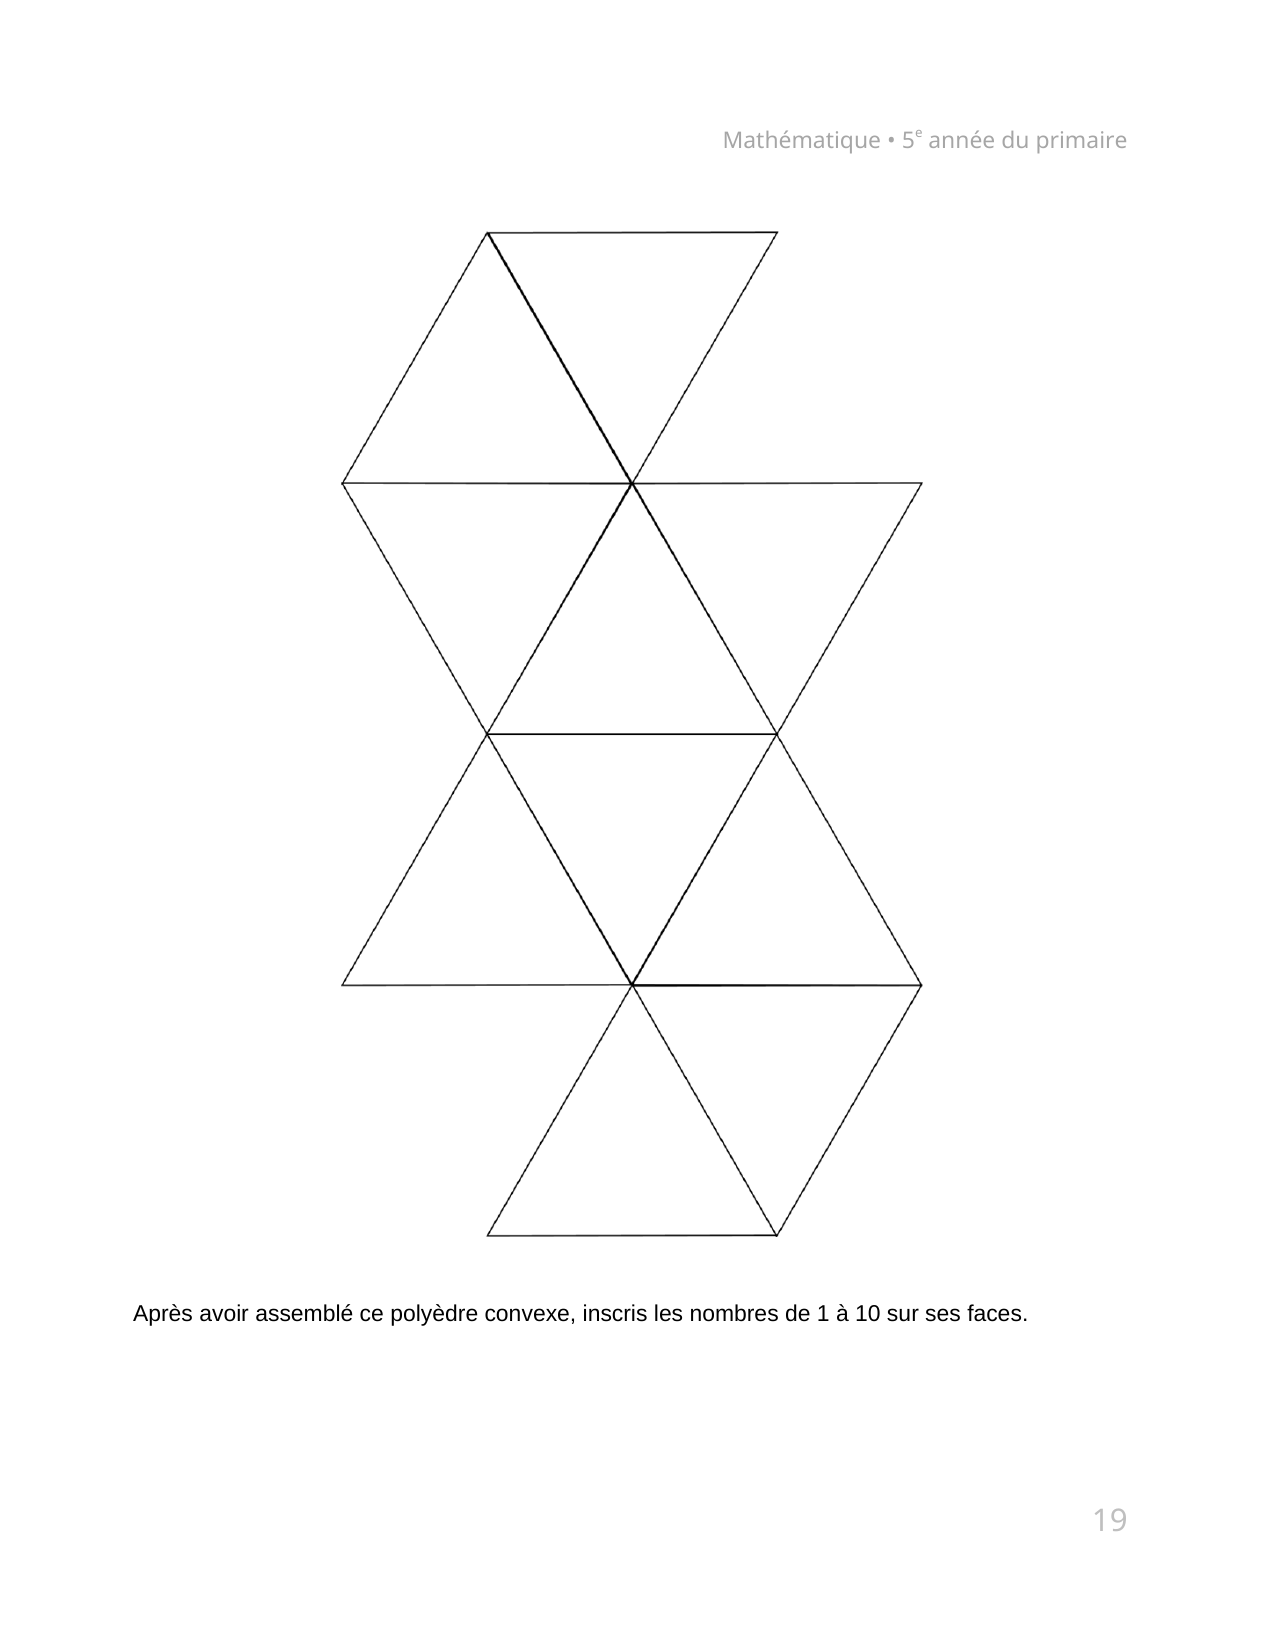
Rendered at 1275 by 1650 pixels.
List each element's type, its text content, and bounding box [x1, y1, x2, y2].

text Après avoir assemblé ce polyèdre convexe, inscris les nombres de 1 à 10 sur ses faces. [133, 1299, 1127, 1326]
picture [341, 232, 923, 1237]
